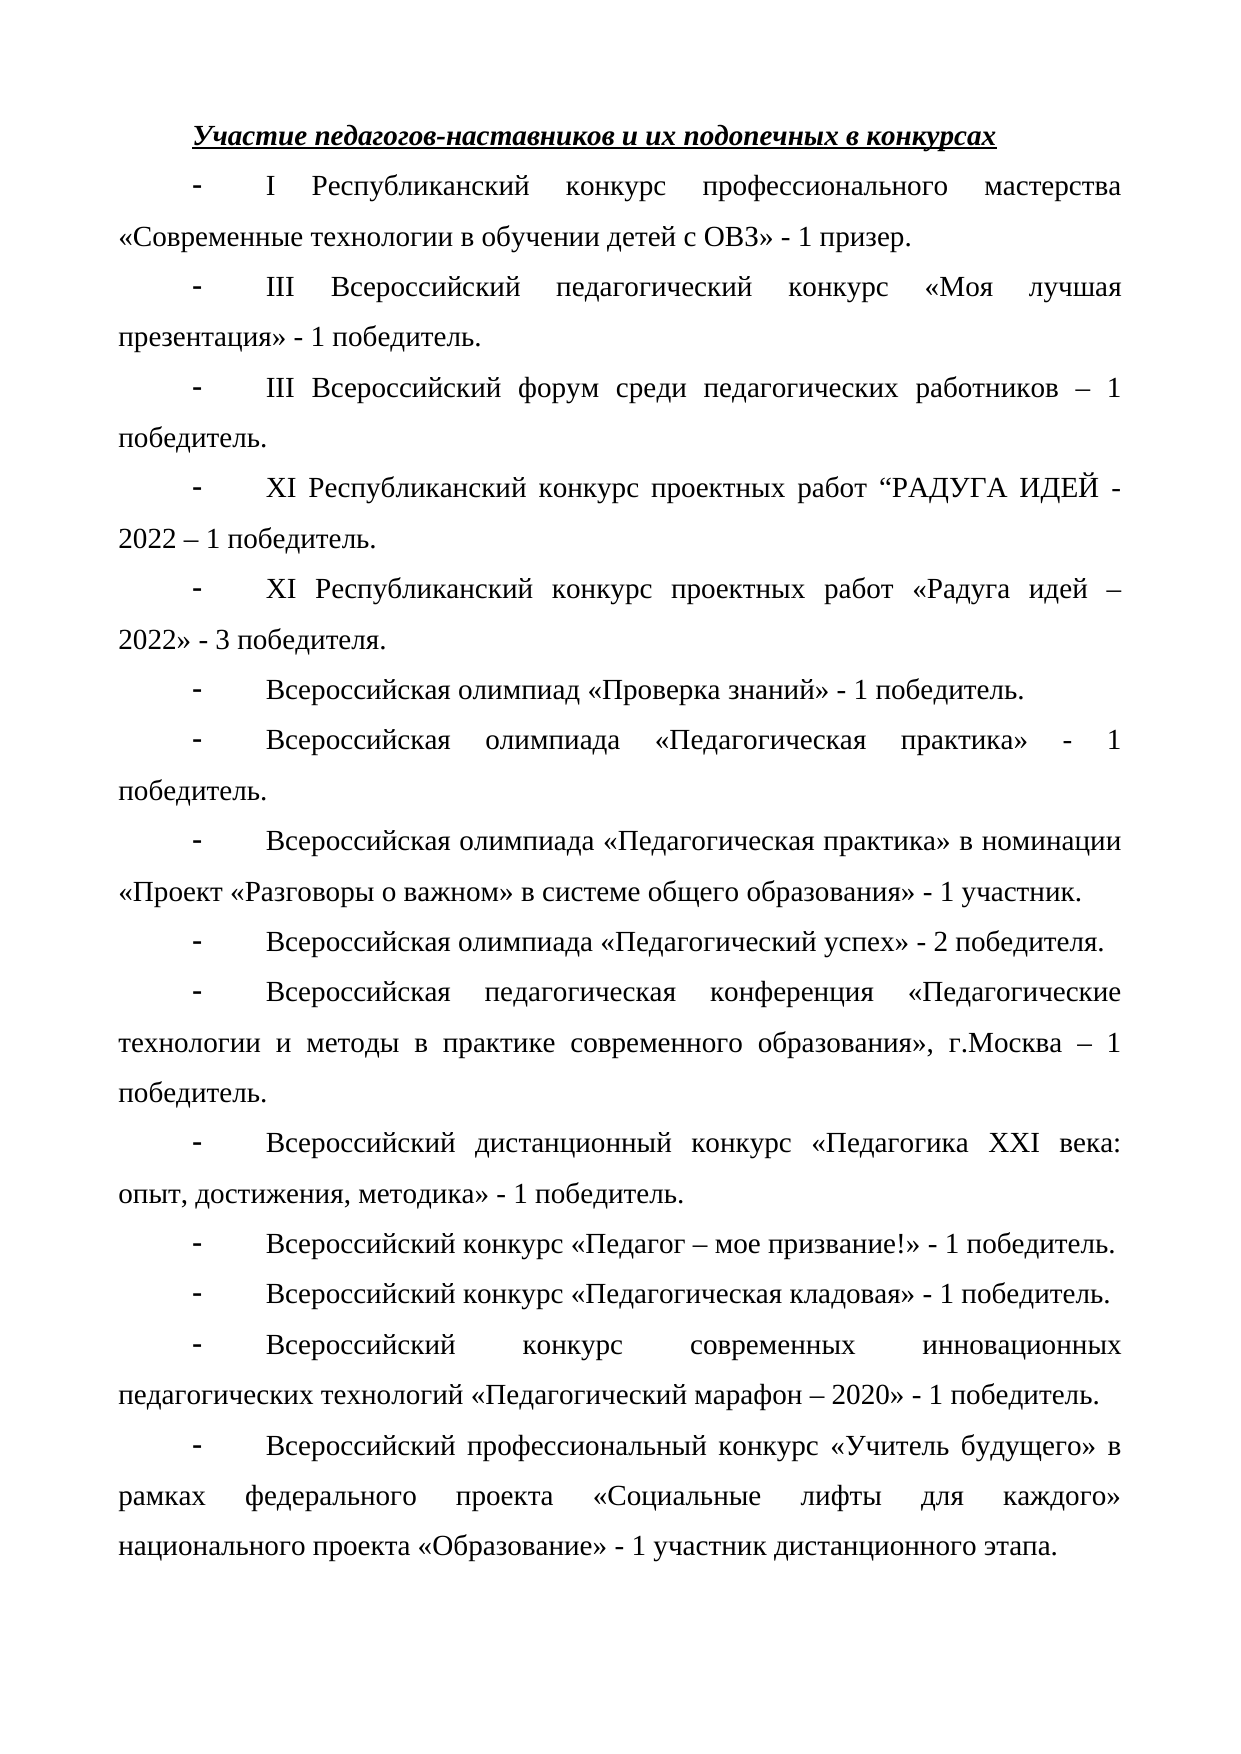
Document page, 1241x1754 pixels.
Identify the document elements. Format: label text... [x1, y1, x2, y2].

list Всероссийская олимпиада «Педагогический успех» - 2 победителя. [118, 924, 1122, 958]
list III Всероссийский педагогический конкурс «Моя лучшая презентация» - 1 победитель. [118, 269, 1122, 353]
list Всероссийский дистанционный конкурс «Педагогика ХХI века: опыт, достижения, методика» - 1 победитель. [118, 1125, 1122, 1209]
list Всероссийская олимпиада «Педагогическая практика» в номинации «Проект «Разговоры о важном» в системе общего образования» - 1 участник. [118, 823, 1122, 907]
list Всероссийский конкурс «Педагогическая кладовая» - 1 победитель. [118, 1277, 1122, 1310]
list XI Республиканский конкурс проектных работ “РАДУГА ИДЕЙ - 2022 – 1 победитель. [118, 471, 1122, 554]
list Всероссийская педагогическая конференция «Педагогические технологии и методы в практике современного образования», г.Москва – 1 победитель. [118, 974, 1122, 1109]
list Всероссийская олимпиад «Проверка знаний» - 1 победитель. [118, 672, 1122, 706]
list XI Республиканский конкурс проектных работ «Радуга идей – 2022» - 3 победителя. [118, 571, 1122, 655]
list Всероссийский профессиональный конкурс «Учитель будущего» в рамках федерального проекта «Социальные лифты для каждого» национального проекта «Образование» - 1 участник дистанционного этапа. [118, 1428, 1122, 1562]
list Всероссийская олимпиада «Педагогическая практика» - 1 победитель. [118, 722, 1122, 806]
list III Всероссийский форум среди педагогических работников – 1 победитель. [118, 370, 1122, 454]
list Всероссийский конкурс современных инновационных педагогических технологий «Педагогический марафон – 2020» - 1 победитель. [118, 1327, 1122, 1411]
list I Республиканский конкурс профессионального мастерства «Современные технологии в обучении детей c ОВЗ» - 1 призер. [118, 168, 1122, 252]
list Всероссийский конкурс «Педагог – мое призвание!» - 1 победитель. [118, 1226, 1122, 1260]
text Участие педагогов-наставников и их подопечных в конкурсах [118, 118, 1122, 152]
